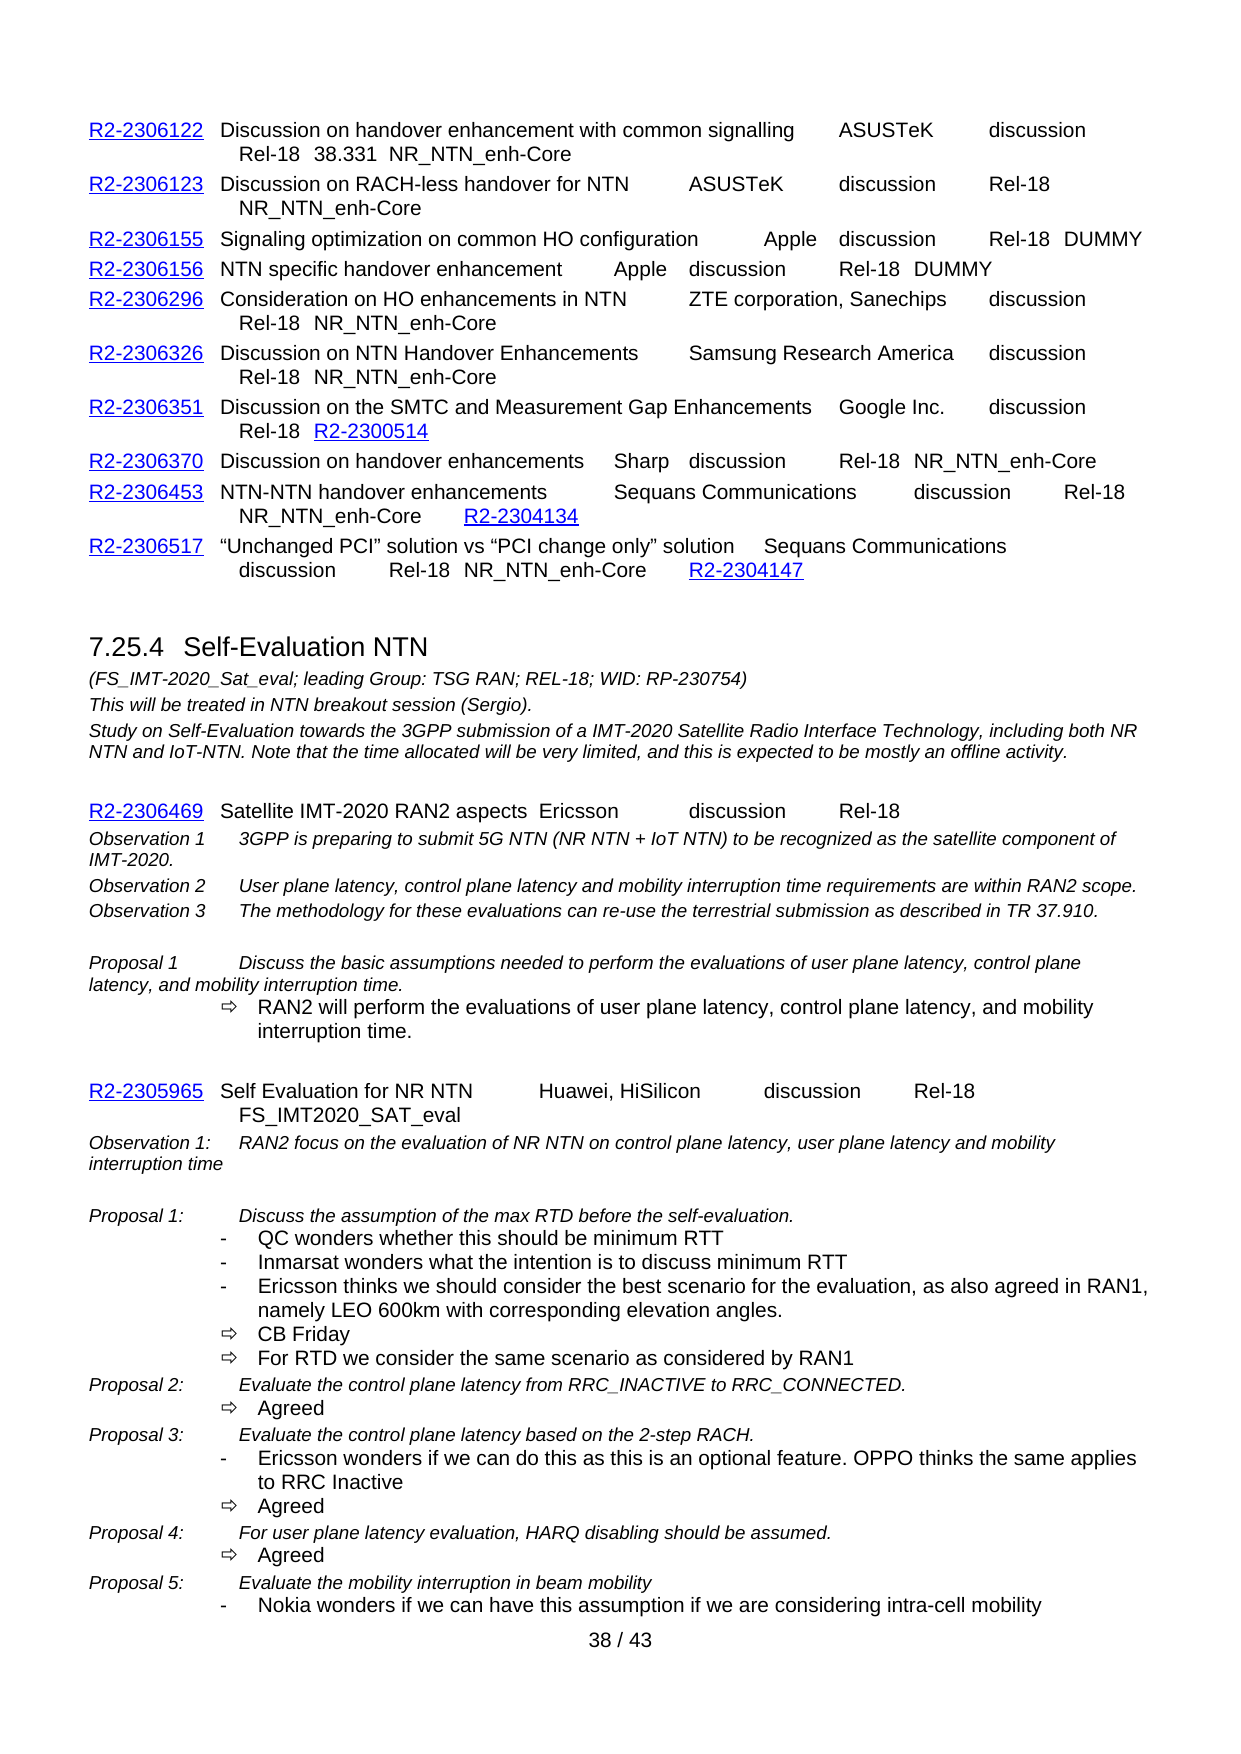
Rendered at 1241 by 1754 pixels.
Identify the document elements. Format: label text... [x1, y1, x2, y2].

text Proposal 2: Evaluate the control plane latency from RRC_INACTIVE to RRC_CONNECTED. [89, 1374, 1152, 1396]
list Agreed [220, 1543, 1152, 1567]
title R2-2306469 Satellite IMT-2020 RAN2 aspects Ericsson discussion Rel-18 [89, 799, 1152, 823]
text Proposal 4: For user plane latency evaluation, HARQ disabling should be assumed. [89, 1522, 1152, 1543]
title R2-2306296 Consideration on HO enhancements in NTN ZTE corporation, Sanechips discussion Rel-18 NR_NTN_enh-Core [89, 287, 1152, 335]
text Study on Self-Evaluation towards the 3GPP submission of a IMT-2020 Satellite Radio Interface Technology, including both NR NTN and IoT-NTN. Note that the time allocated will be very limited, and this is expected to be mostly an offline activity. [89, 719, 1152, 763]
text Observation 1 3GPP is preparing to submit 5G NTN (NR NTN + IoT NTN) to be recognized as the satellite component of IMT-2020. [89, 827, 1152, 870]
title R2-2306326 Discussion on NTN Handover Enhancements Samsung Research America discussion Rel-18 NR_NTN_enh-Core [89, 341, 1152, 389]
text This will be treated in NTN breakout session (Sergio). [89, 694, 1152, 715]
title R2-2306156 NTN specific handover enhancement Apple discussion Rel-18 DUMMY [89, 257, 1152, 281]
list CB Friday [220, 1322, 1152, 1346]
title R2-2306453 NTN-NTN handover enhancements Sequans Communications discussion Rel-18 NR_NTN_enh-Core R2-2304134 [89, 479, 1152, 527]
text Observation 3 The methodology for these evaluations can re-use the terrestrial submission as described in TR 37.910. [89, 900, 1152, 922]
title R2-2306517 “Unchanged PCI” solution vs “PCI change only” solution Sequans Communications discussion Rel-18 NR_NTN_enh-Core R2-2304147 [89, 534, 1152, 582]
text - Ericsson thinks we should consider the best scenario for the evaluation, as also agreed in RAN1, namely LEO 600km with corresponding elevation angles. [220, 1274, 1152, 1322]
title R2-2306351 Discussion on the SMTC and Measurement Gap Enhancements Google Inc. discussion Rel-18 R2-2300514 [89, 395, 1152, 443]
text - Nokia wonders if we can have this assumption if we are considering intra-cell mobility [220, 1593, 1152, 1617]
text Observation 2 User plane latency, control plane latency and mobility interruption time requirements are within RAN2 scope. [89, 874, 1152, 896]
text - Ericsson wonders if we can do this as this is an optional feature. OPPO thinks the same applies to RRC Inactive [220, 1446, 1152, 1493]
title R2-2306122 Discussion on handover enhancement with common signalling ASUSTeK discussion Rel-18 38.331 NR_NTN_enh-Core [89, 118, 1152, 166]
list Agreed [220, 1493, 1152, 1517]
text Observation 1: RAN2 focus on the evaluation of NR NTN on control plane latency, user plane latency and mobility interruption time [89, 1131, 1152, 1174]
title R2-2306123 Discussion on RACH-less handover for NTN ASUSTeK discussion Rel-18 NR_NTN_enh-Core [89, 172, 1152, 220]
list Agreed [220, 1396, 1152, 1420]
text (FS_IMT-2020_Sat_eval; leading Group: TSG RAN; REL-18; WID: RP-230754) [89, 668, 1152, 690]
title R2-2306155 Signaling optimization on common HO configuration Apple discussion Rel-18 DUMMY [89, 226, 1152, 250]
text Proposal 1: Discuss the assumption of the max RTD before the self-evaluation. [89, 1204, 1152, 1226]
text - QC wonders whether this should be minimum RTT [220, 1226, 1152, 1250]
subtitle 7.25.4 Self-Evaluation NTN [89, 631, 1152, 662]
title R2-2306370 Discussion on handover enhancements Sharp discussion Rel-18 NR_NTN_enh-Core [89, 449, 1152, 473]
text Proposal 5: Evaluate the mobility interruption in beam mobility [89, 1571, 1152, 1593]
title R2-2305965 Self Evaluation for NR NTN Huawei, HiSilicon discussion Rel-18 FS_IMT2020_SAT_eval [89, 1079, 1152, 1127]
text - Inmarsat wonders what the intention is to discuss minimum RTT [220, 1250, 1152, 1274]
list For RTD we consider the same scenario as considered by RAN1 [220, 1346, 1152, 1370]
text Proposal 3: Evaluate the control plane latency based on the 2-step RACH. [89, 1424, 1152, 1446]
list RAN2 will perform the evaluations of user plane latency, control plane latency, and mobility interruption time. [220, 995, 1152, 1043]
text Proposal 1 Discuss the basic assumptions needed to perform the evaluations of user plane latency, control plane latency, and mobility interruption time. [89, 952, 1152, 995]
